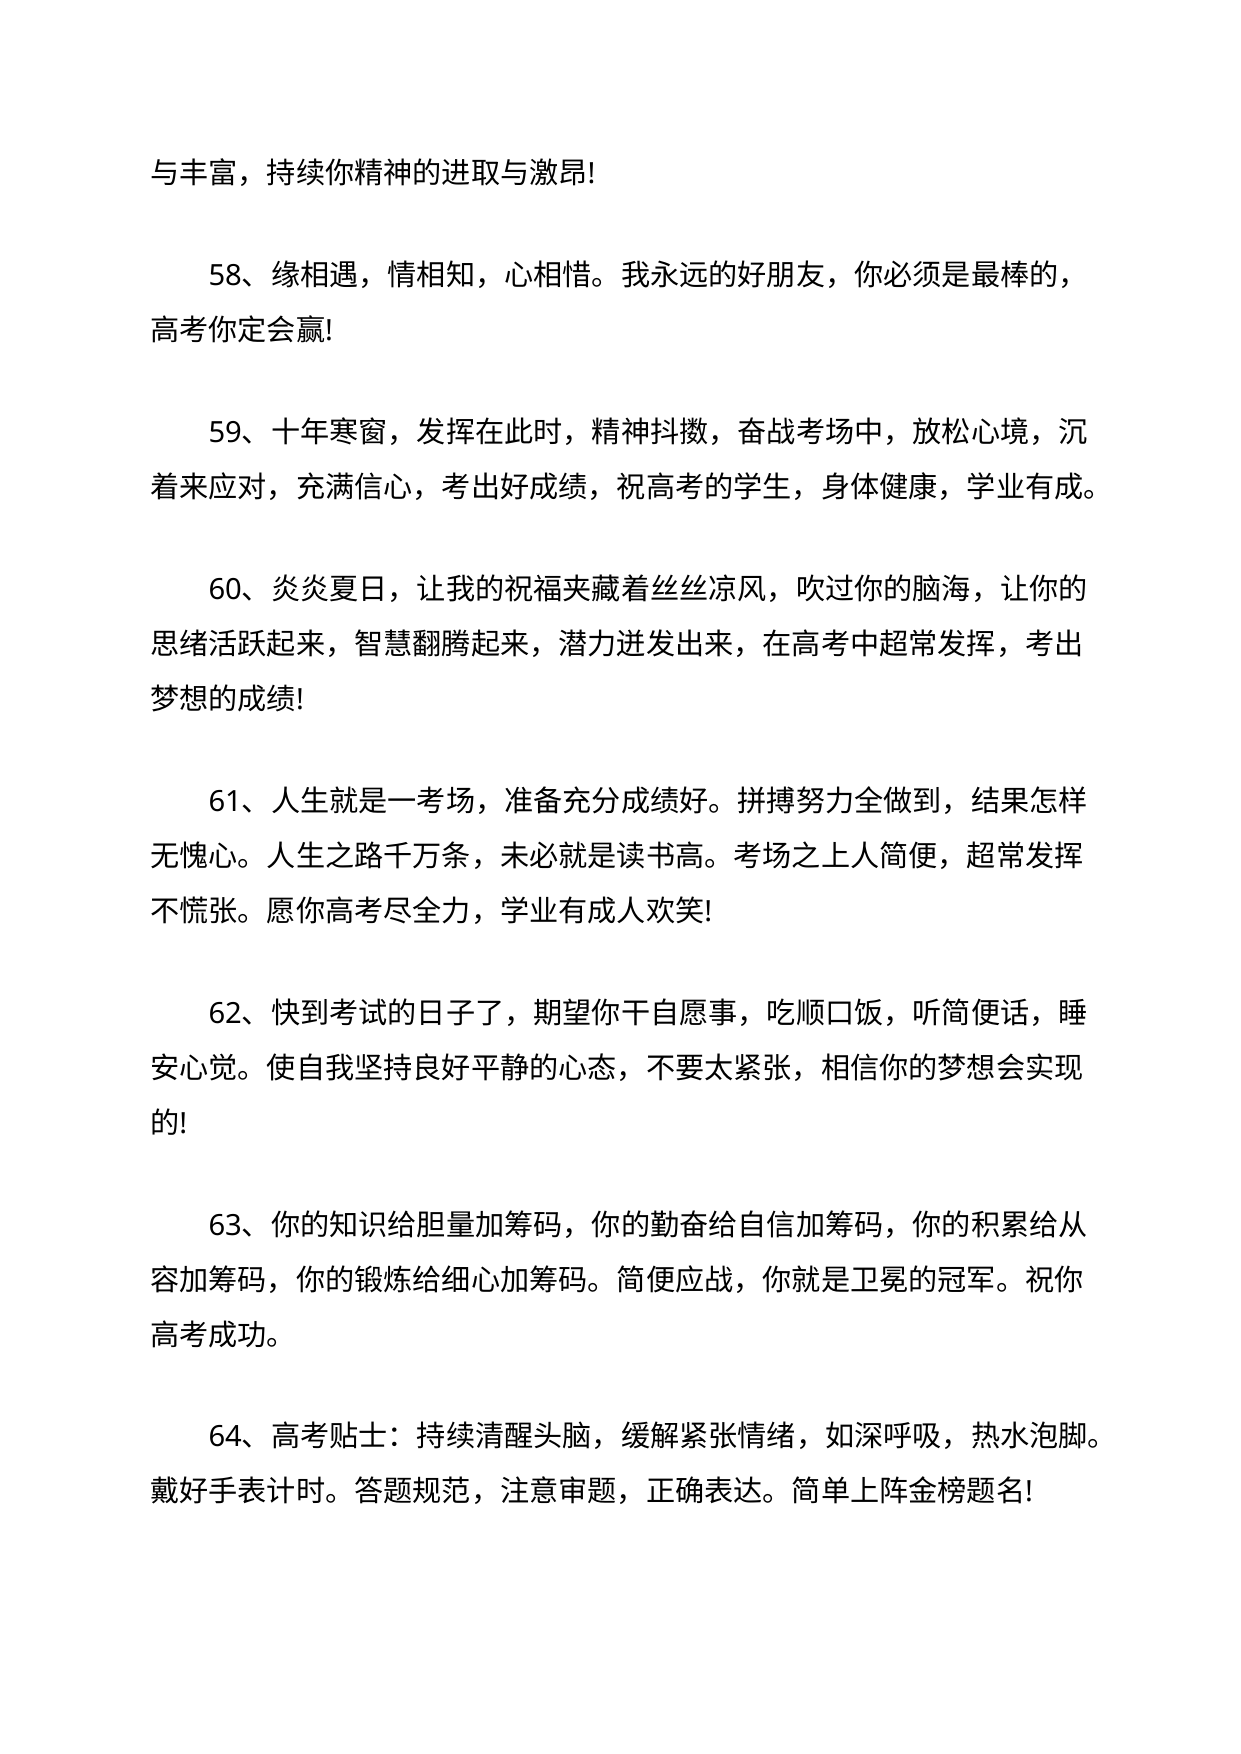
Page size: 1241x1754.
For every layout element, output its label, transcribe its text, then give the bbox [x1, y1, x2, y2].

text 59、十年寒窗，发挥在此时，精神抖擞，奋战考场中，放松心境，沉着来应对，充满信心，考出好成绩，祝高考的学生，身体健康，学业有成。 [150, 409, 1090, 506]
text 58、缘相遇，情相知，心相惜。我永远的好朋友，你必须是最棒的，高考你定会赢! [150, 252, 1090, 349]
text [150, 150, 1090, 192]
text 64、高考贴士：持续清醒头脑，缓解紧张情绪，如深呼吸，热水泡脚。戴好手表计时。答题规范，注意审题，正确表达。简单上阵金榜题名! [150, 1413, 1090, 1510]
text 61、人生就是一考场，准备充分成绩好。拼搏努力全做到，结果怎样无愧心。人生之路千万条，未必就是读书高。考场之上人简便，超常发挥不慌张。愿你高考尽全力，学业有成人欢笑! [150, 778, 1090, 930]
text 60、炎炎夏日，让我的祝福夹藏着丝丝凉风，吹过你的脑海，让你的思绪活跃起来，智慧翻腾起来，潜力迸发出来，在高考中超常发挥，考出梦想的成绩! [150, 566, 1090, 718]
text 63、你的知识给胆量加筹码，你的勤奋给自信加筹码，你的积累给从容加筹码，你的锻炼给细心加筹码。简便应战，你就是卫冕的冠军。祝你高考成功。 [150, 1201, 1090, 1353]
text 62、快到考试的日子了，期望你干自愿事，吃顺口饭，听简便话，睡安心觉。使自我坚持良好平静的心态，不要太紧张，相信你的梦想会实现的! [150, 989, 1090, 1142]
